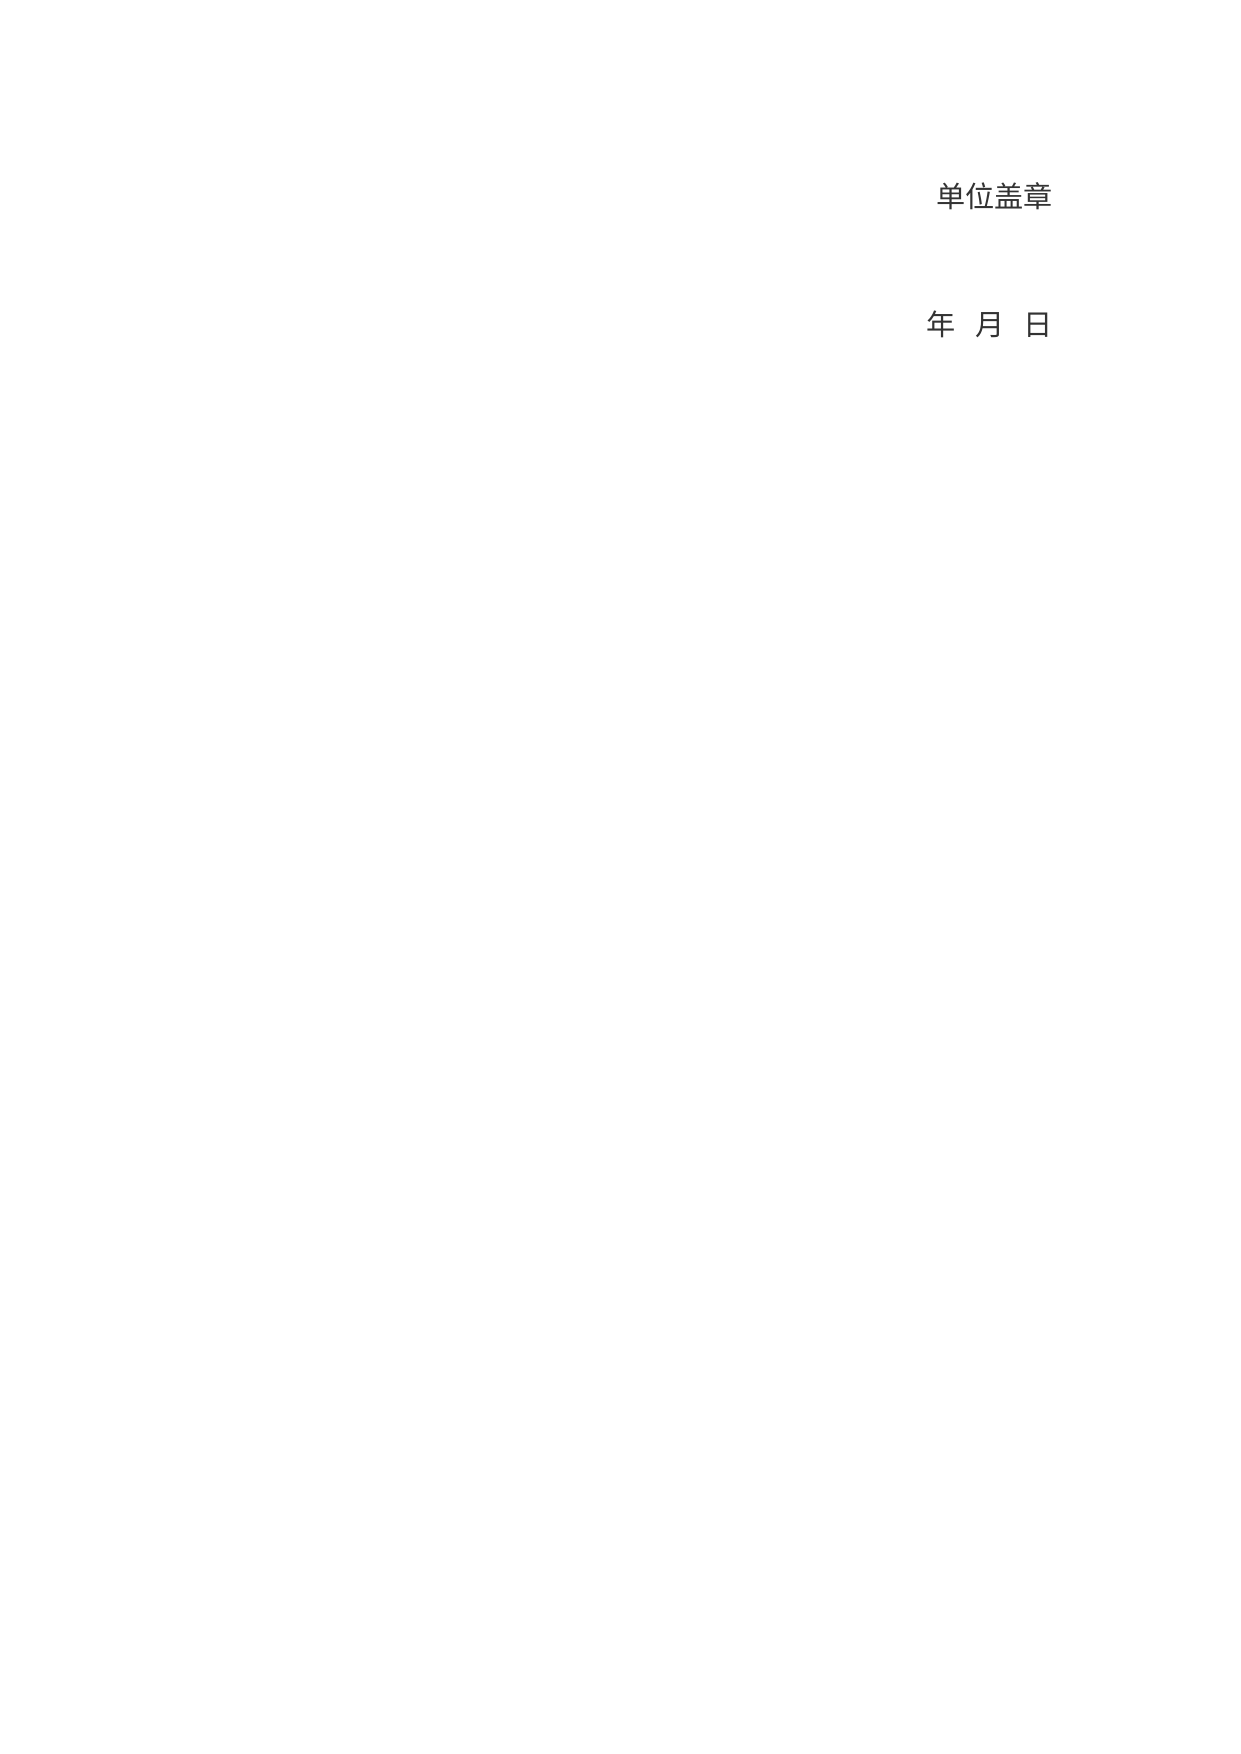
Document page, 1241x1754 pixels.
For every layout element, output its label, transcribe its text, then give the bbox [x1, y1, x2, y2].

text 单位盖章 [187, 162, 1053, 227]
text 年 月 日 [187, 290, 1053, 355]
